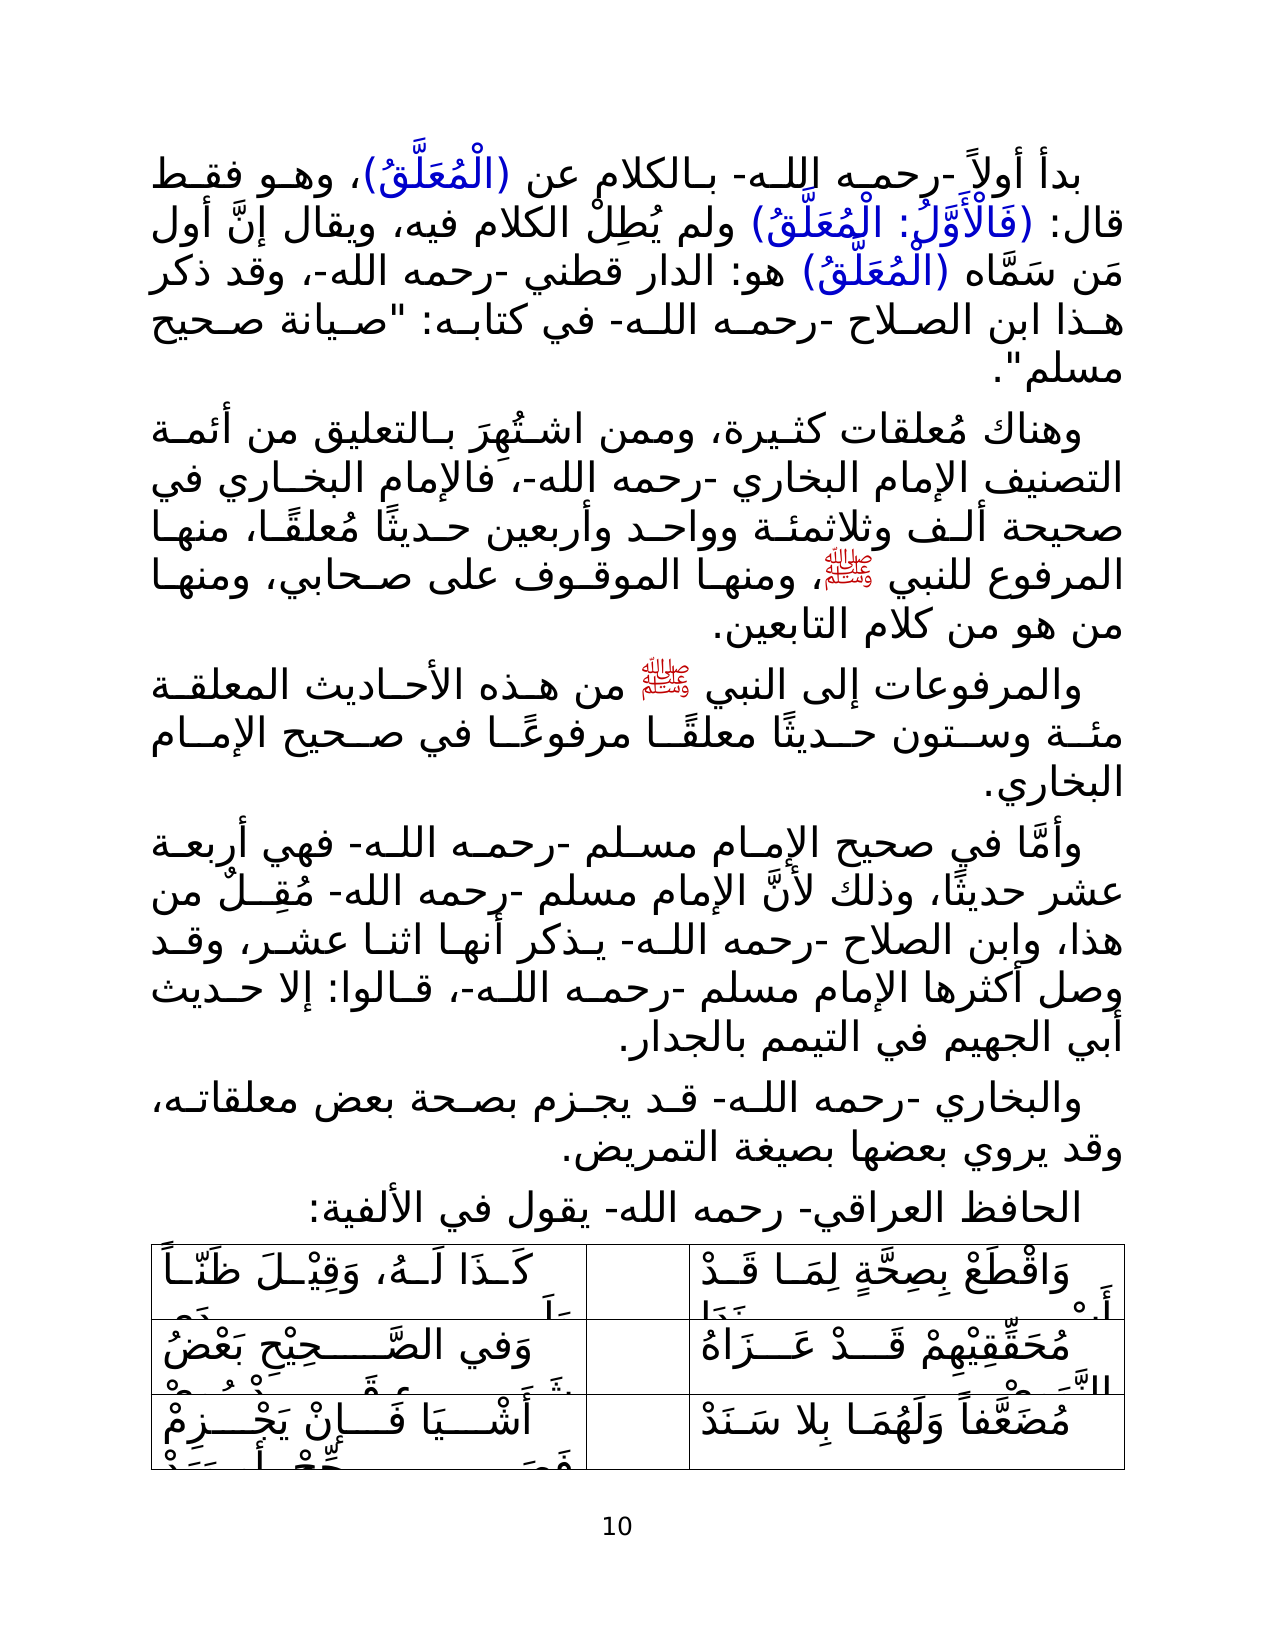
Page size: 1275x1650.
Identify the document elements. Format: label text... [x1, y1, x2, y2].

text والبخاري -رحمه الله- قد يجزم بصحة بعض معلقاته، وقد يروي بعضها بصيغة التمريض. [150, 1074, 1125, 1171]
table_cell [587, 1320, 689, 1394]
text الحافظ العراقي- رحمه الله- يقول في الألفية: [150, 1183, 1125, 1232]
table_cell [587, 1395, 689, 1469]
table_cell أَشْيَا فَإنْ يَجْزِمْ فَصَحِّحْ، أو وَرَدْ [152, 1395, 586, 1469]
text وأمَّا في صحيح الإمام مسلم -رحمه الله- فهي أربعة عشر حديثًا، وذلك لأنَّ الإمام مسلم -رحمه الله- مُقِلٌ من هذا، وابن الصلاح -رحمه الله- يذكر أنها اثنا عشر، وقد وصل أكثرها الإمام مسلم -رحمه الله-، قالوا: إلا حديث أبي الجهيم في التيمم بالجدار. [150, 818, 1125, 1061]
text وهناك مُعلقات كثيرة، وممن اشتُهِرَ بالتعليق من أئمة التصنيف الإمام البخاري -رحمه الله-، فالإمام البخاري في صحيحة ألف وثلاثمئة وواحد وأربعين حديثًا مُعلقًا، منها المرفوع للنبي ﷺ، ومنها الموقوف على صحابي، ومنها من هو من كلام التابعين. [150, 405, 1125, 648]
text بدأ أولاً -رحمه الله- بالكلام عن (الْمُعَلَّقُ)، وهو فقط قال: (فَالْأَوَّلُ: الْمُعَلَّقُ) ولم يُطِلْ الكلام فيه، ويقال إنَّ أول مَن سَمَّاه (الْمُعَلَّقُ) هو: الدار قطني -رحمه الله-، وقد ذكر هذا ابن الصلاح -رحمه الله- في كتابه: "صيانة صحيح مسلم". [150, 150, 1125, 393]
table_header [587, 1245, 689, 1319]
table_cell مُحَقِّقِيْهِمْ قَدْ عَزَاهُ النَّوَوِيْ [690, 1320, 1124, 1394]
table_header كَذَا لَهُ، وَقِيْلَ ظَنّاً وَلَدَى [152, 1245, 586, 1319]
table_cell مُضَعَّفاً وَلَهُمَا بِلا سَنَدْ [690, 1395, 1124, 1469]
table_cell وَفي الصَّحِيْحِ بَعْضُ شَيءٍ قَدْ رُوِيْ [152, 1320, 586, 1394]
text والمرفوعات إلى النبي ﷺ من هذه الأحاديث المعلقة مئة وستون حديثًا معلقًا مرفوعًا في صحيح الإمام البخاري. [150, 660, 1125, 806]
table_header وَاقْطَعْ بِصِحَّةٍ لِمَا قَدْ أَسْنَدَا [690, 1245, 1124, 1319]
